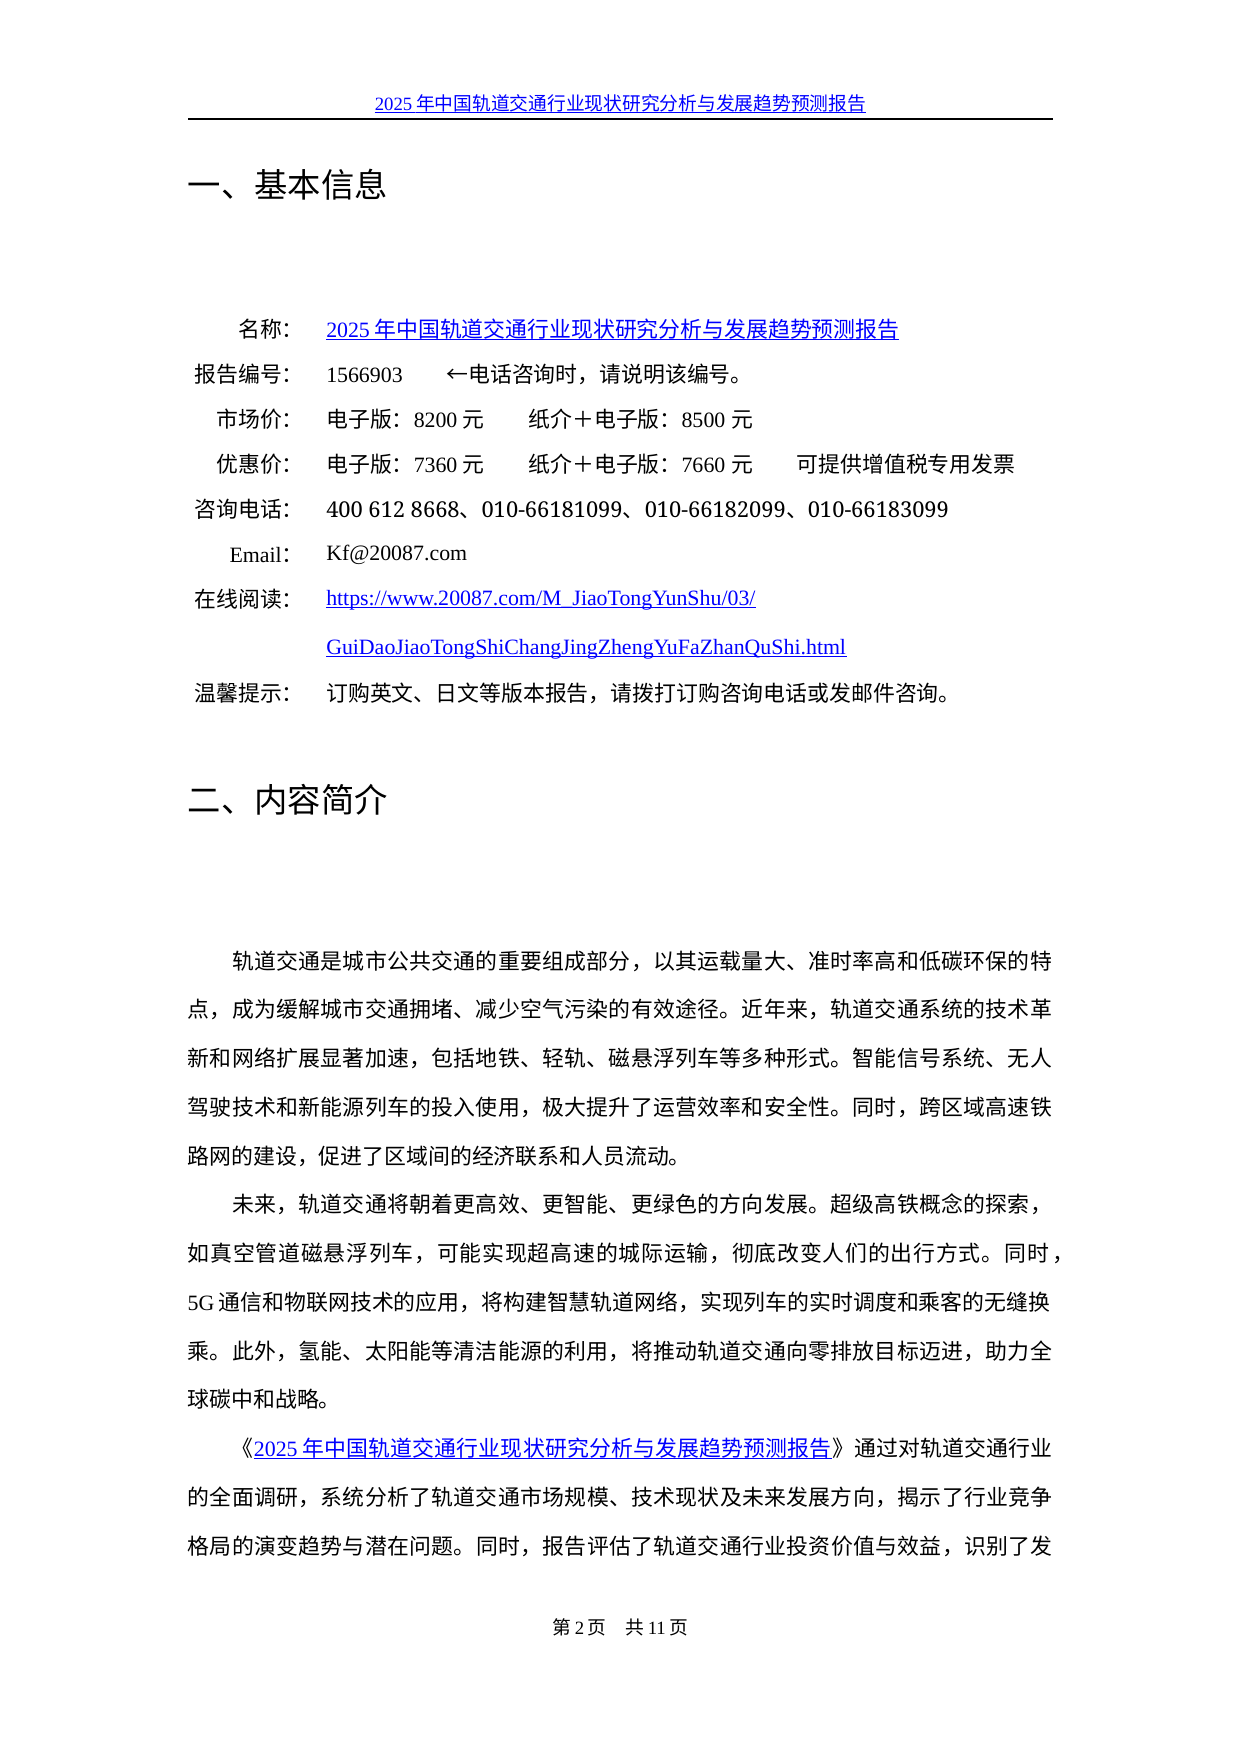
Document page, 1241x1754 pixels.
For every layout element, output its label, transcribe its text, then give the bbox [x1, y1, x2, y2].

table_cell 400 612 8668、010-66181099、010-66182099、010-66183099 [315, 492, 1073, 537]
title 二、内容简介 [187, 766, 1053, 831]
table_cell 1566903 ←电话咨询时，请说明该编号。 [315, 357, 1073, 402]
table_cell Kf@20087.com [315, 537, 1073, 582]
table_cell 电子版：8200 元 纸介＋电子版：8500 元 [315, 402, 1073, 447]
table_cell Email： [167, 537, 315, 582]
table_cell 在线阅读： [167, 582, 315, 675]
table_cell 温馨提示： [167, 675, 315, 720]
table_cell [315, 582, 1073, 675]
table_cell 市场价： [167, 402, 315, 447]
table_cell 订购英文、日文等版本报告，请拨打订购咨询电话或发邮件咨询。 [315, 675, 1073, 720]
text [187, 943, 1053, 1561]
title 一、基本信息 [187, 150, 1053, 215]
table_cell 报告编号： [167, 357, 315, 402]
table_header 名称： [167, 312, 315, 357]
table_cell 优惠价： [167, 447, 315, 492]
table_cell 电子版：7360 元 纸介＋电子版：7660 元 可提供增值税专用发票 [315, 447, 1073, 492]
table_cell 咨询电话： [167, 492, 315, 537]
table_header 2025年中国轨道交通行业现状研究分析与发展趋势预测报告 [315, 312, 1073, 357]
